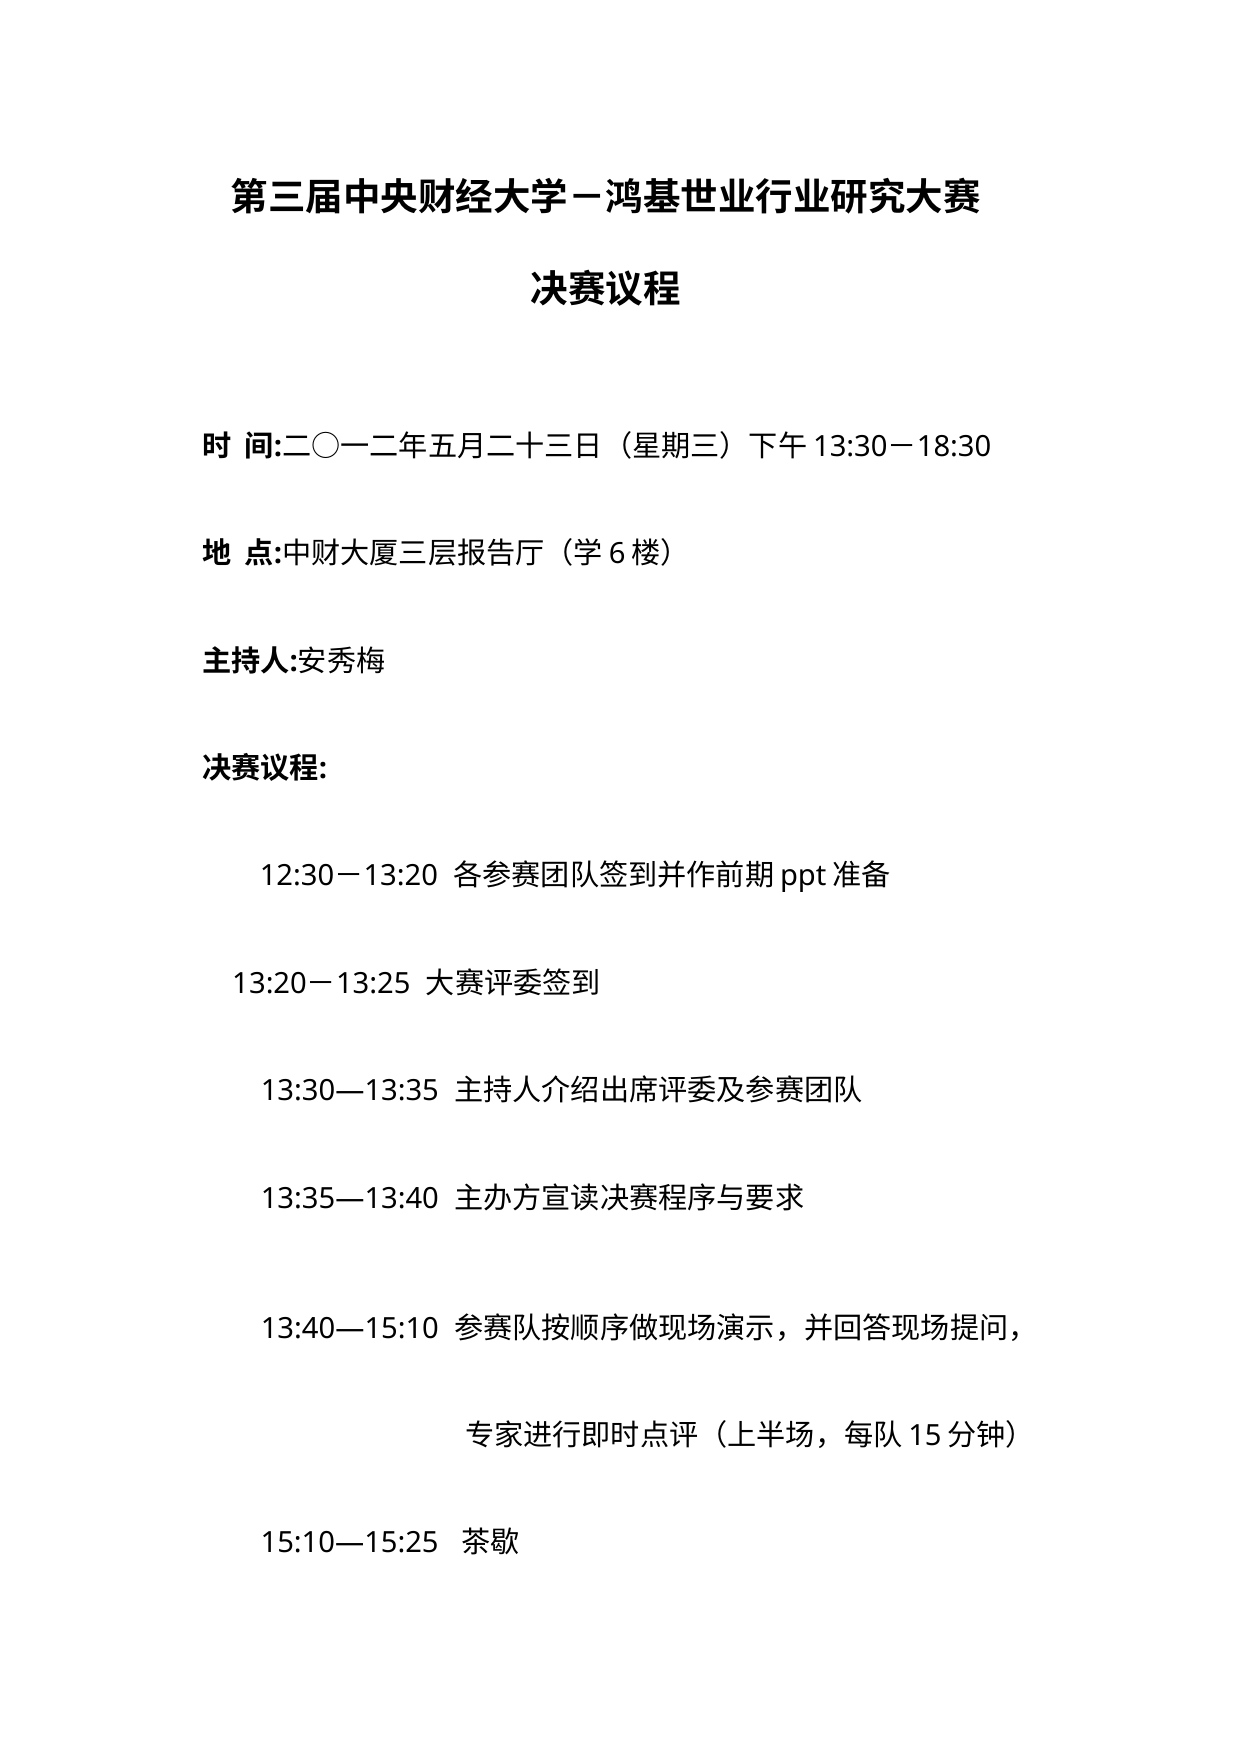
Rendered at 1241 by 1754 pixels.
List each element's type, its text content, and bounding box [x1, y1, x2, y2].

text 时 间:二○一二年五月二十三日（星期三）下午13:30－18:30 [202, 411, 1053, 476]
text 15:10—15:25 茶歇 [187, 1508, 1053, 1573]
text 主持人:安秀梅 [187, 626, 1053, 691]
text 地 点:中财大厦三层报告厅（学6楼） [202, 518, 1053, 583]
text 13:20－13:25 大赛评委签到 [187, 948, 1053, 1013]
text 决赛议程: [187, 733, 1053, 798]
text 专家进行即时点评（上半场，每队15分钟） [261, 1400, 1053, 1465]
text 13:30—13:35 主持人介绍出席评委及参赛团队 [202, 1056, 1053, 1121]
text 第三届中央财经大学－鸿基世业行业研究大赛 [158, 162, 1053, 227]
text 13:35—13:40 主办方宣读决赛程序与要求 13:40—15:10 参赛队按顺序做现场演示，并回答现场提问， [261, 1163, 1053, 1358]
text 决赛议程 [158, 254, 1053, 319]
text 12:30－13:20 各参赛团队签到并作前期ppt准备 [187, 841, 1053, 906]
